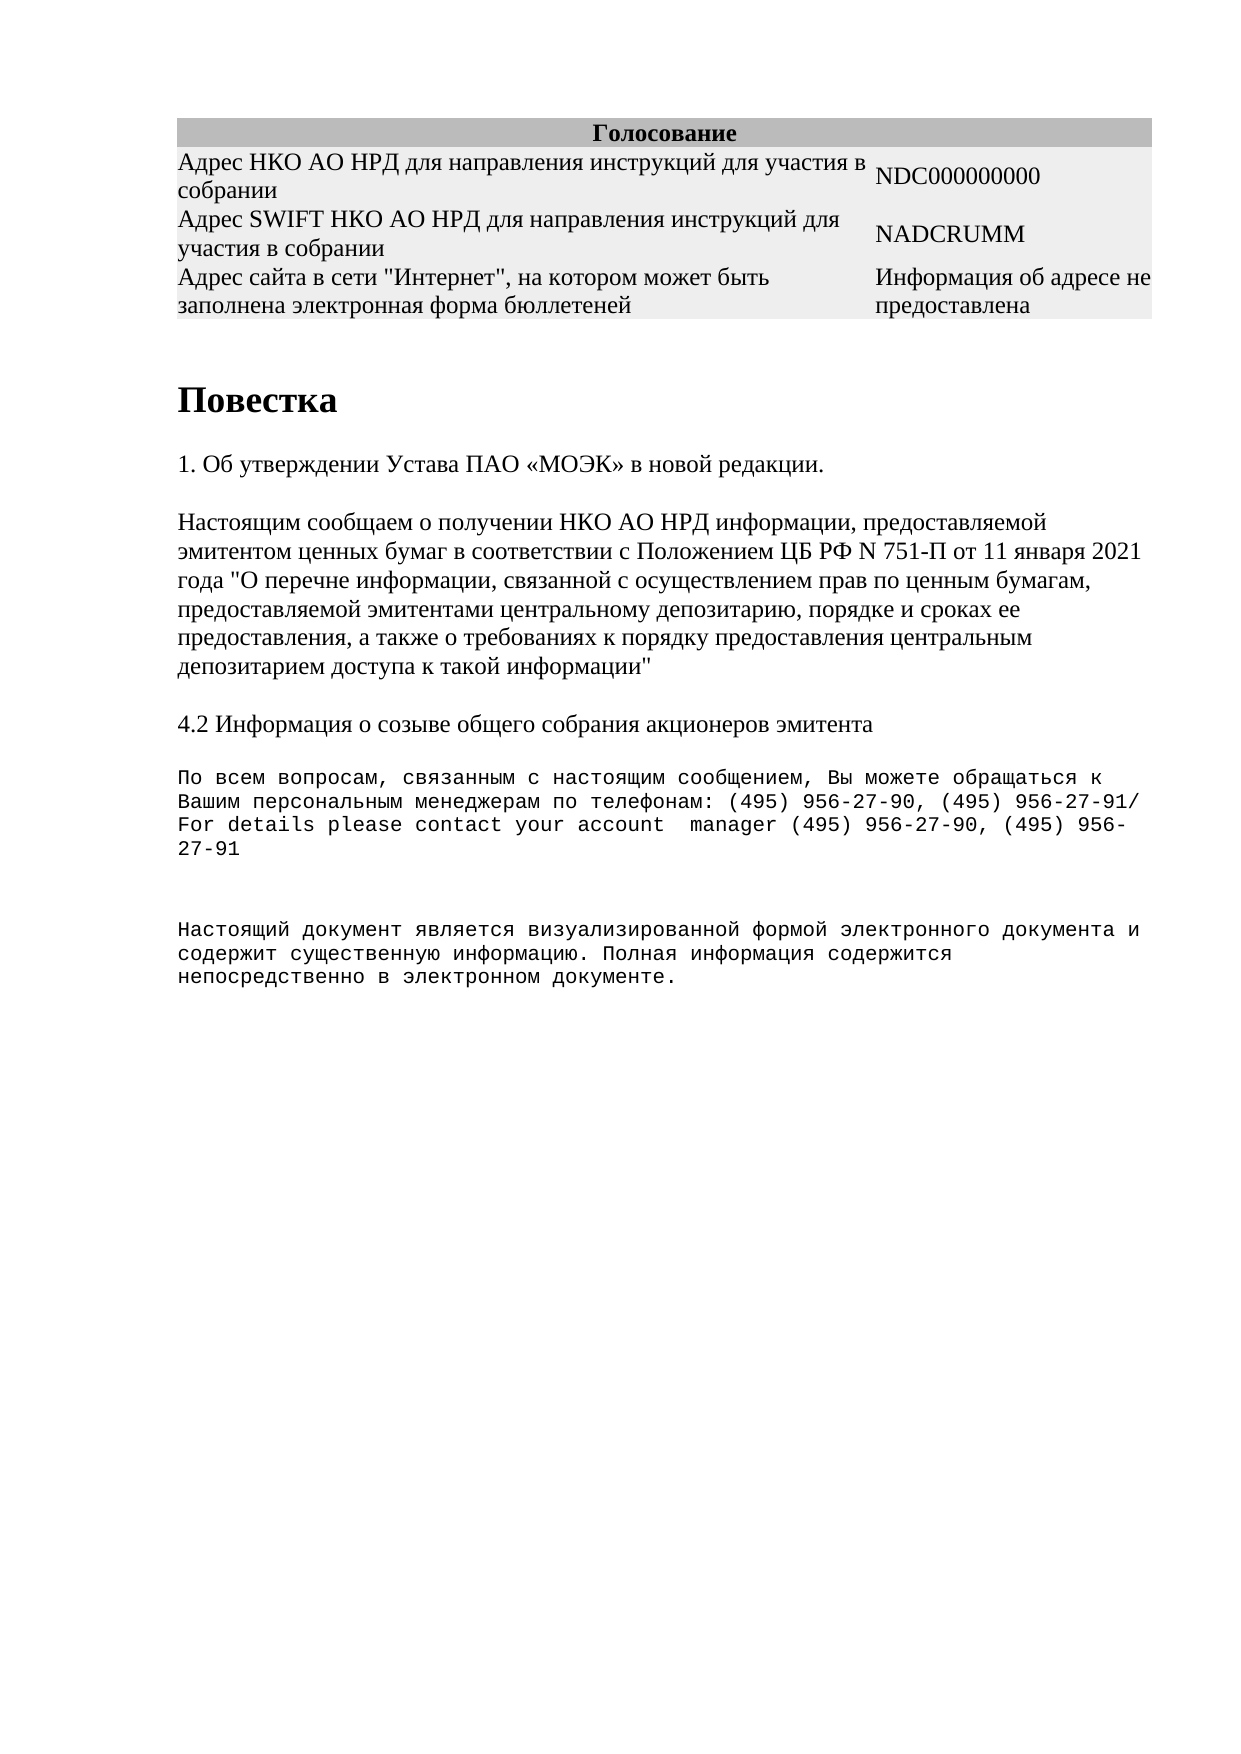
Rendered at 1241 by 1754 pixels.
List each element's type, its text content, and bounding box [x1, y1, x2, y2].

text По всем вопросам, связанным с настоящим сообщением, Вы можете обращаться к Вашим персональным менеджерам по телефонам: (495) 956-27-90, (495) 956-27-91/ For details please contact your account manager (495) 956-27-90, (495) 956-27-91 [177, 767, 1152, 862]
table_cell NDC000000000 [875, 147, 1152, 204]
text 1. Об утверждении Устава ПАО «МОЭК» в новой редакции. [177, 449, 1152, 478]
table_header Голосование [177, 118, 1152, 147]
text Настоящим сообщаем о получении НКО АО НРД информации, предоставляемой эмитентом ценных бумаг в соответствии с Положением ЦБ РФ N 751-П от 11 января 2021 года "О перечне информации, связанной с осуществлением прав по ценным бумагам, предоставляемой эмитентами центральному депозитарию, порядке и сроках ее предоставления, а также о требованиях к порядку предоставления центральным депозитарием доступа к такой информации" [177, 507, 1152, 680]
table_cell Адрес сайта в сети "Интернет", на котором может быть заполнена электронная форма бюллетеней [177, 262, 875, 319]
text Настоящий документ является визуализированной формой электронного документа и содержит существенную информацию. Полная информация содержится непосредственно в электронном документе. [177, 919, 1152, 990]
table_cell Адрес SWIFT НКО АО НРД для направления инструкций для участия в собрании [177, 204, 875, 262]
table_cell Адрес НКО АО НРД для направления инструкций для участия в собрании [177, 147, 875, 204]
table_cell Информация об адресе не предоставлена [875, 262, 1152, 319]
table_cell NADCRUMM [875, 204, 1152, 262]
subtitle Повестка [177, 377, 1152, 420]
text 4.2 Информация о созыве общего собрания акционеров эмитента [177, 709, 1152, 738]
